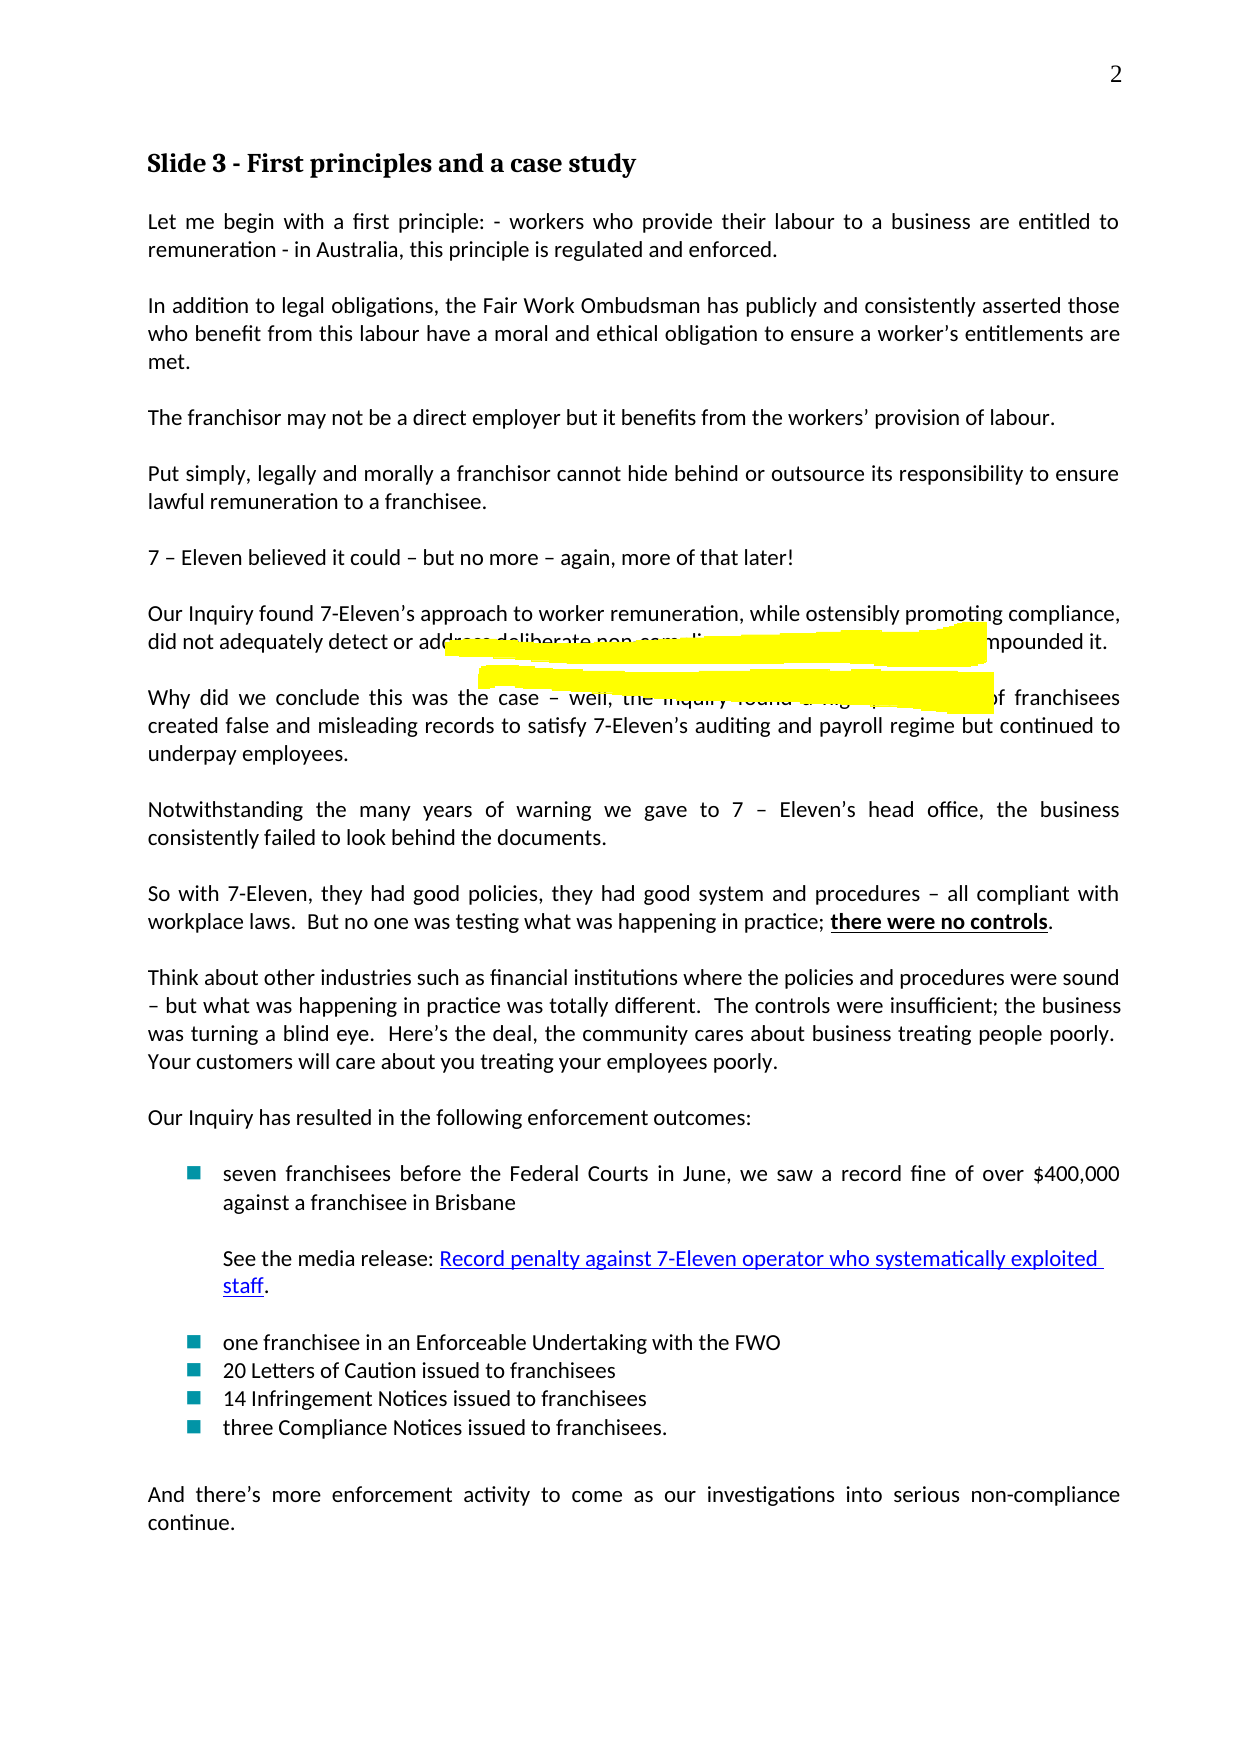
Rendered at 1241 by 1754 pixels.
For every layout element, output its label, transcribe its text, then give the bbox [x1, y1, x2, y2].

text So with 7-Eleven, they had good policies, they had good system and procedures – all compliant with workplace laws. But no one was testing what was happening in practice; there were no controls. [148, 879, 1122, 935]
text Let me begin with a first principle: - workers who provide their labour to a business are entitled to remuneration - in Australia, this principle is regulated and enforced. [148, 207, 1122, 263]
list seven franchisees before the Federal Courts in June, we saw a record fine of over $400,000 against a franchisee in Brisbane [185, 1159, 1122, 1216]
text Why did we conclude this was the case – well, the Inquiry found a high percentage of franchisees created false and misleading records to satisfy 7-Eleven’s auditing and payroll regime but continued to underpay employees. [148, 683, 1122, 767]
text Think about other industries such as financial institutions where the policies and procedures were sound – but what was happening in practice was totally different. The controls were insufficient; the business was turning a blind eye. Here’s the deal, the community cares about business treating people poorly. Your customers will care about you treating your employees poorly. [148, 963, 1122, 1076]
text 7 – Eleven believed it could – but no more – again, more of that later! [148, 543, 1122, 571]
text The franchisor may not be a direct employer but it benefits from the workers’ provision of labour. [148, 403, 1122, 431]
text See the media release: Record penalty against 7-Eleven operator who systematically exploited staff. [223, 1244, 1122, 1300]
text And there’s more enforcement activity to come as our investigations into serious non-compliance continue. [148, 1481, 1122, 1537]
text Our Inquiry has resulted in the following enforcement outcomes: [148, 1103, 1122, 1132]
text Notwithstanding the many years of warning we gave to 7 – Eleven’s head office, the business consistently failed to look behind the documents. [148, 795, 1122, 851]
text In addition to legal obligations, the Fair Work Ombudsman has publicly and consistently asserted those who benefit from this labour have a moral and ethical obligation to ensure a worker’s entitlements are met. [148, 291, 1122, 375]
list one franchisee in an Enforceable Undertaking with the FWO [185, 1328, 1122, 1356]
text Put simply, legally and morally a franchisor cannot hide behind or outsource its responsibility to ensure lawful remuneration to a franchisee. [148, 459, 1122, 515]
list 20 Letters of Caution issued to franchisees [185, 1356, 1122, 1384]
list 14 Infringement Notices issued to franchisees [185, 1384, 1122, 1412]
list three Compliance Notices issued to franchisees. [185, 1412, 1122, 1441]
text Our Inquiry found 7-Eleven’s approach to worker remuneration, while ostensibly promoting compliance, did not adequately detect or address deliberate non-compliance and as a consequence compounded it. [148, 599, 1122, 655]
subtitle Slide 3 - First principles and a case study [148, 148, 1122, 179]
